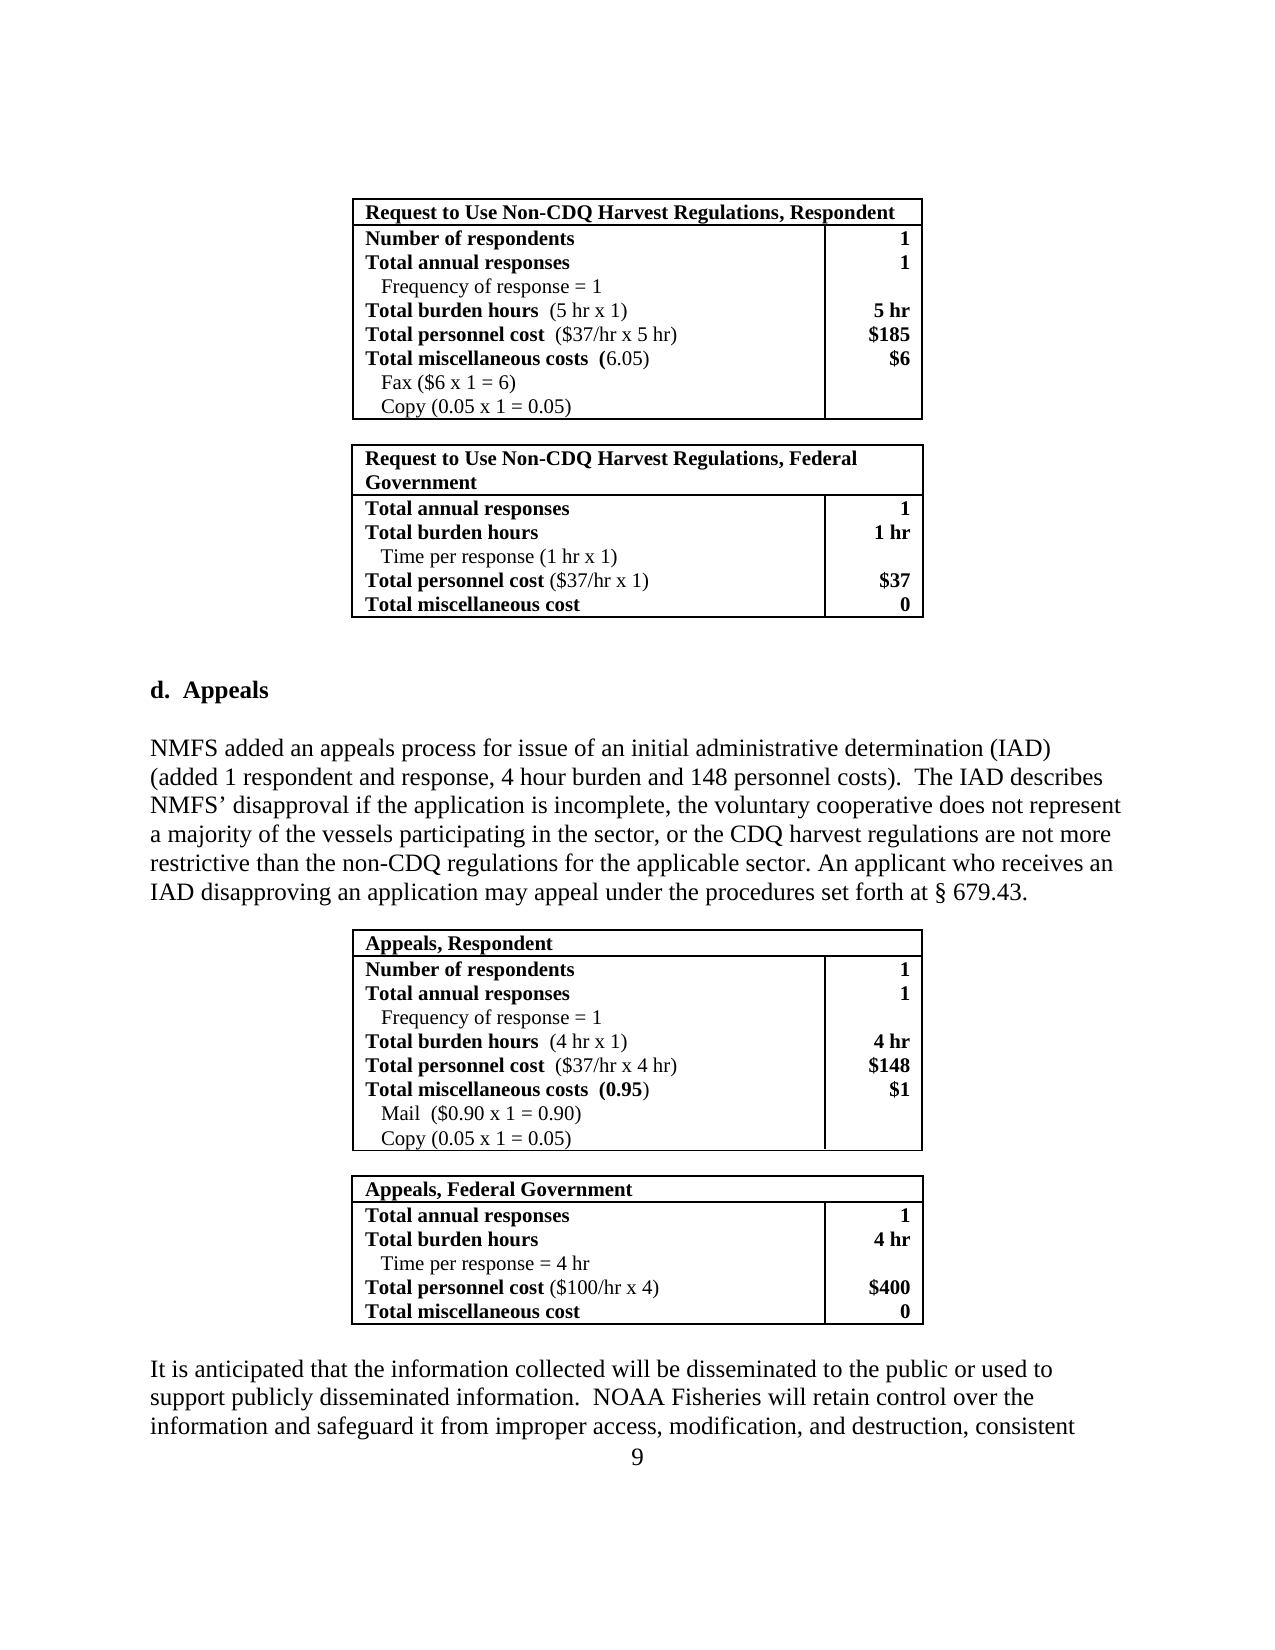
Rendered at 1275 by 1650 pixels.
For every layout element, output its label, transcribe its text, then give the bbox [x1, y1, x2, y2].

text NMFS added an appeals process for issue of an initial administrative determination (IAD) (added 1 respondent and response, 4 hour burden and 148 personnel costs). The IAD describes NMFS’ disapproval if the application is incomplete, the voluntary cooperative does not represent a majority of the vessels participating in the sector, or the CDQ harvest regulations are not more restrictive than the non-CDQ regulations for the applicable sector. An applicant who receives an IAD disapproving an application may appeal under the procedures set forth at § 679.43. [150, 733, 1125, 905]
table_header Appeals, Federal Government [353, 1177, 922, 1201]
table_header Request to Use Non-CDQ Harvest Regulations, Respondent [354, 200, 921, 224]
table_cell 1 1 4 hr $148 $1 [826, 957, 921, 1149]
table_cell Total annual responses Total burden hours Time per response (1 hr x 1) Total personnel cost ($37/hr x 1) Total miscellaneous cost [353, 496, 824, 616]
table_header Appeals, Respondent [354, 931, 921, 955]
table_cell Total annual responses Total burden hours Time per response = 4 hr Total personnel cost ($100/hr x 4) Total miscellaneous cost [353, 1203, 824, 1323]
table_cell Number of respondents Total annual responses Frequency of response = 1 Total burden hours (4 hr x 1) Total personnel cost ($37/hr x 4 hr) Total miscellaneous costs (0.95) Mail ($0.90 x 1 = 0.90) Copy (0.05 x 1 = 0.05) [354, 957, 824, 1149]
table_cell Number of respondents Total annual responses Frequency of response = 1 Total burden hours (5 hr x 1) Total personnel cost ($37/hr x 5 hr) Total miscellaneous costs (6.05) Fax ($6 x 1 = 6) Copy (0.05 x 1 = 0.05) [354, 226, 824, 418]
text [150, 1354, 1125, 1440]
table_header Request to Use Non-CDQ Harvest Regulations, Federal Government [353, 446, 922, 494]
table_cell 1 4 hr $400 0 [826, 1203, 922, 1323]
table_cell 1 1 hr $37 0 [826, 496, 922, 616]
table_cell 1 1 5 hr $185 $6 [826, 226, 921, 418]
text d. Appeals [150, 675, 1125, 704]
